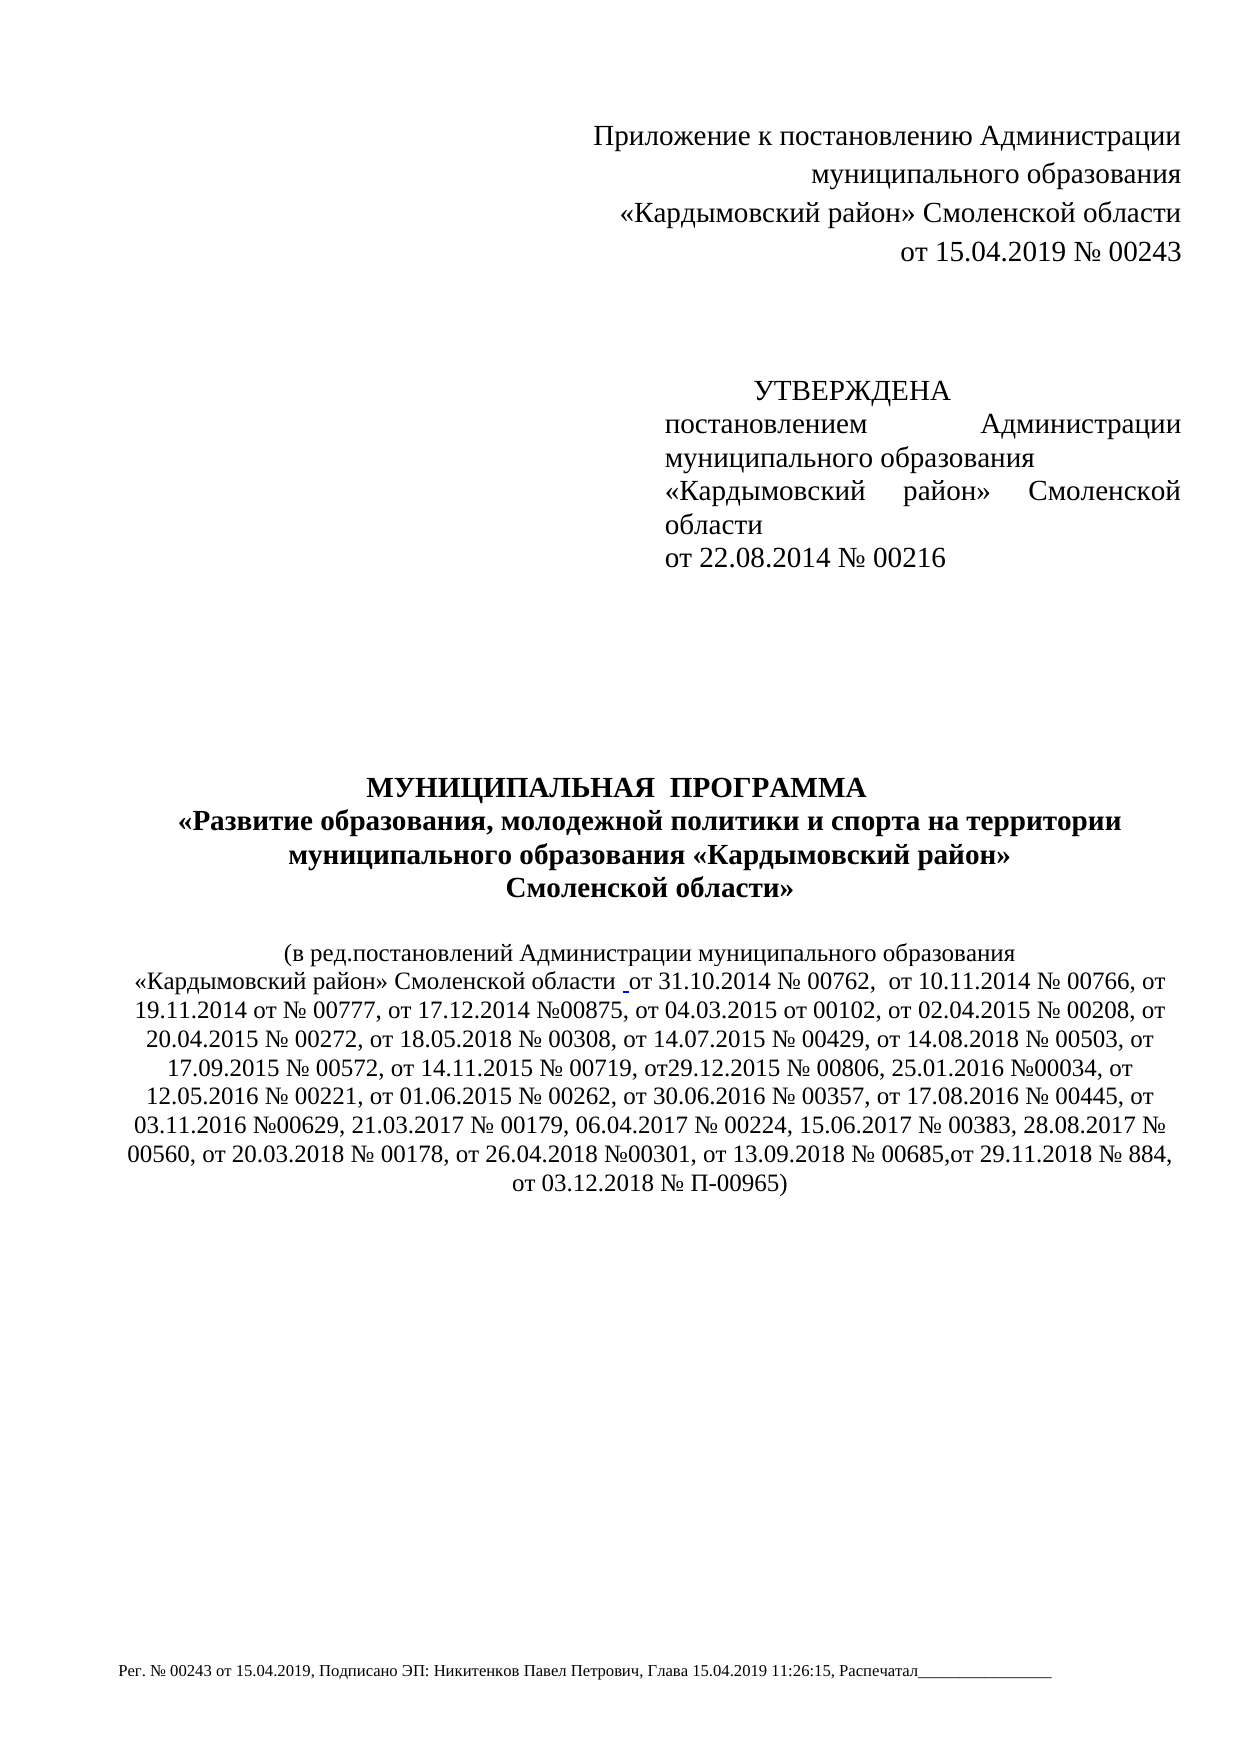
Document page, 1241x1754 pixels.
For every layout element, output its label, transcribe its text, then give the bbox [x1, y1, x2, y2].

text УТВЕРЖДЕНА [753, 373, 1181, 406]
text Приложение к постановлению Администрации [118, 118, 1181, 152]
text муниципального образования [118, 157, 1181, 190]
text «Кардымовский район» Смоленской области от 31.10.2014 № 00762, от 10.11.2014 № 00766, от 19.11.2014 от № 00777, от 17.12.2014 №00875, от 04.03.2015 от 00102, от 02.04.2015 № 00208, от 20.04.2015 № 00272, от 18.05.2018 № 00308, от 14.07.2015 № 00429, от 14.08.2018 № 00503, от 17.09.2015 № 00572, от 14.11.2015 № 00719, от29.12.2015 № 00806, 25.01.2016 №00034, от 12.05.2016 № 00221, от 01.06.2015 № 00262, от 30.06.2016 № 00357, от 17.08.2016 № 00445, от 03.11.2016 №00629, 21.03.2017 № 00179, 06.04.2017 № 00224, 15.06.2017 № 00383, 28.08.2017 № 00560, от 20.03.2018 № 00178, от 26.04.2018 №00301, от 13.09.2018 № 00685,от 29.11.2018 № 884, от 03.12.2018 № П-00965) [684, 966, 1181, 1196]
text «Кардымовский район» Смоленской области [118, 195, 1181, 229]
text «Кардымовский район» Смоленской области [664, 473, 1181, 541]
text постановлением Администрации муниципального образования [664, 406, 1181, 473]
text МУНИЦИПАЛЬНАЯ ПРОГРАММА [118, 770, 1181, 803]
text «Развитие образования, молодежной политики и спорта на территории муниципального образования «Кардымовский район» [118, 803, 1181, 871]
text от 15.04.2019 № 00243 [118, 234, 1181, 267]
text (в ред.постановлений Администрации муниципального образования [118, 938, 1181, 966]
text Смоленской области» [118, 871, 1181, 904]
text от 22.08.2014 № 00216 [664, 541, 1181, 574]
text «Кардымовский район» Смоленской области от 31.10.2014 № 00762, от 10.11.2014 № 00766, от 19.11.2014 от № 00777, от 17.12.2014 №00875, от 04.03.2015 от 00102, от 02.04.2015 № 00208, от 20.04.2015 № 00272, от 18.05.2018 № 00308, от 14.07.2015 № 00429, от 14.08.2018 № 00503, от 17.09.2015 № 00572, от 14.11.2015 № 00719, от29.12.2015 № 00806, 25.01.2016 №00034, от 12.05.2016 № 00221, от 01.06.2015 № 00262, от 30.06.2016 № 00357, от 17.08.2016 № 00445, от 03.11.2016 №00629, 21.03.2017 № 00179, 06.04.2017 № 00224, 15.06.2017 № 00383, 28.08.2017 № 00560, от 20.03.2018 № 00178, от 26.04.2018 №00301, от 13.09.2018 № 00685,от 29.11.2018 № 884, от 03.12.2018 № П-00965) [118, 966, 622, 1196]
